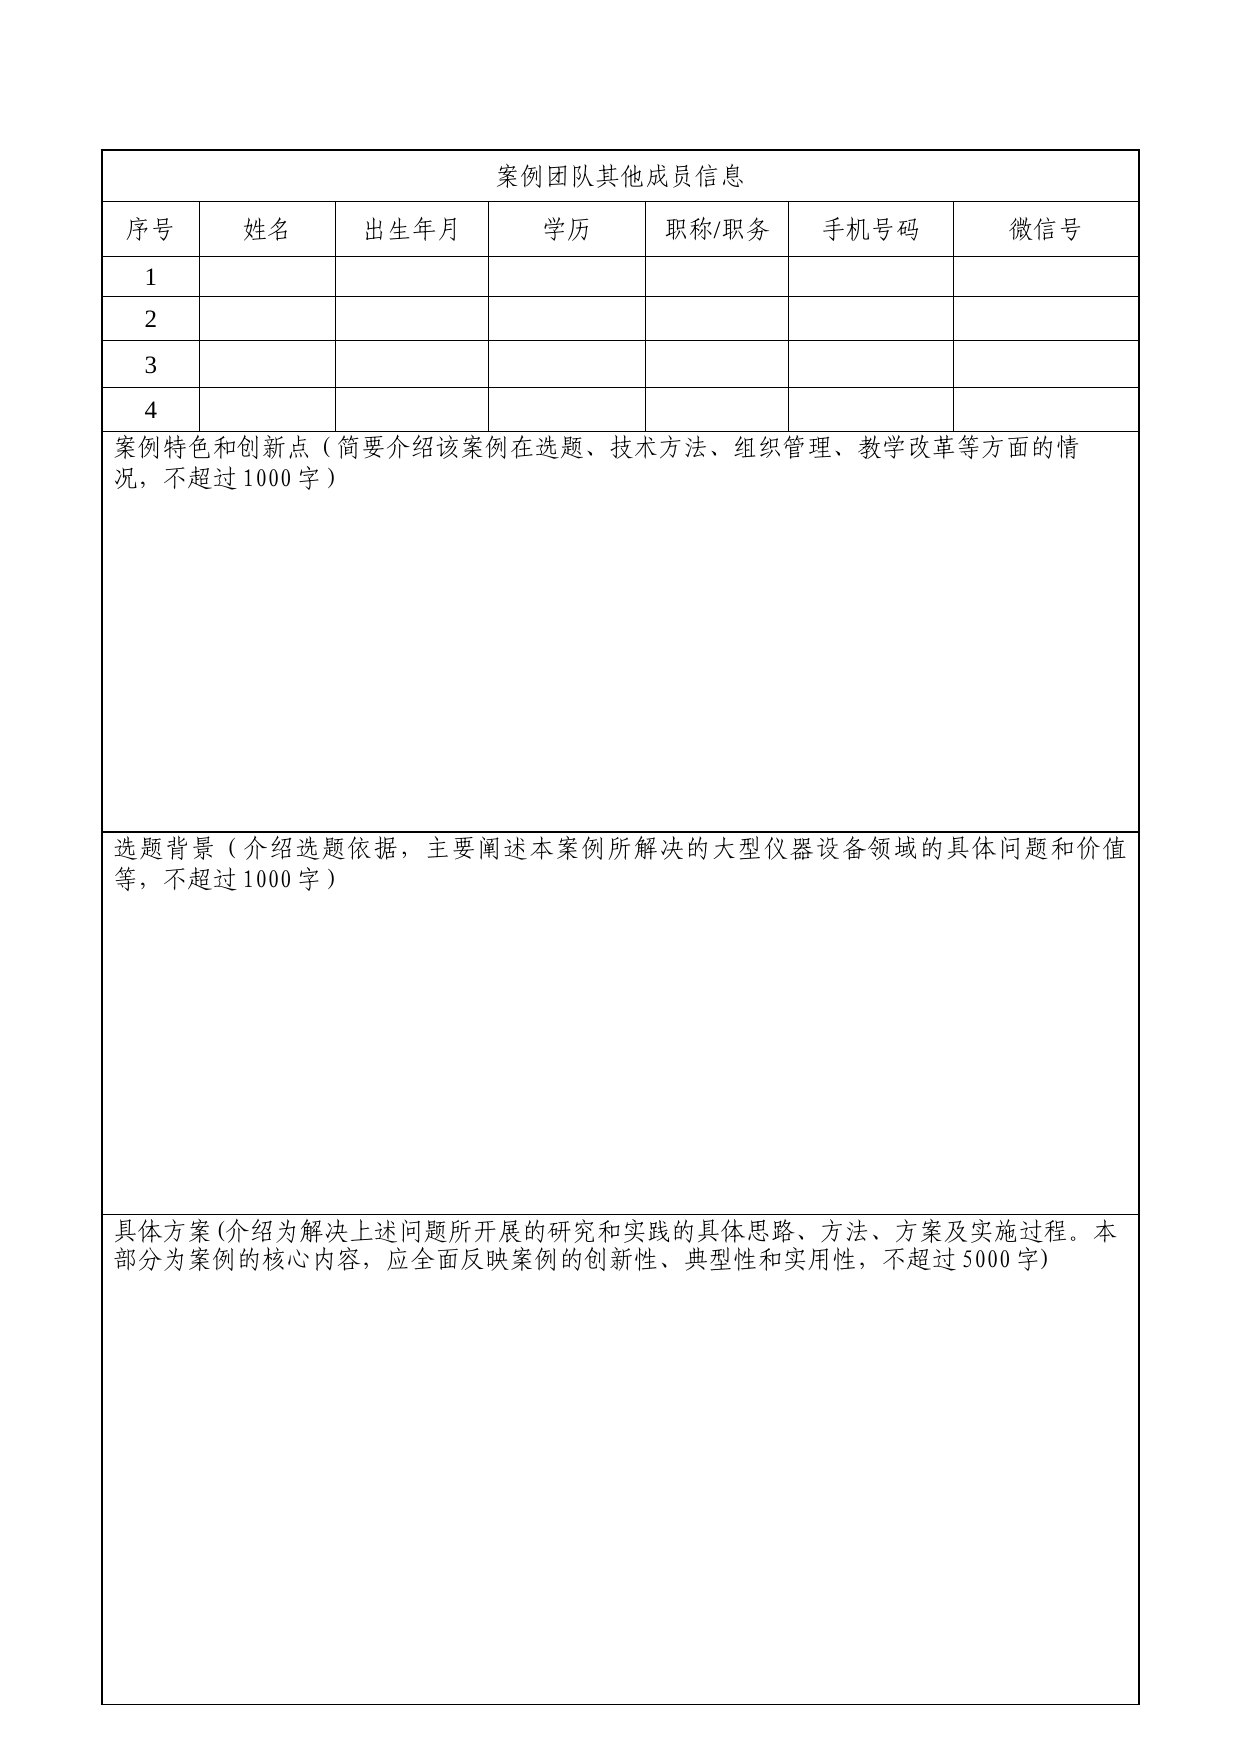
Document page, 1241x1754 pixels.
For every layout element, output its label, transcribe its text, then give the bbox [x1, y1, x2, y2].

table_cell [489, 257, 645, 296]
table_cell [200, 257, 335, 296]
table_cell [103, 1215, 1138, 1704]
table_cell 出生年月 [336, 202, 488, 256]
table_cell [200, 388, 335, 431]
table_cell [789, 297, 953, 340]
table_cell [336, 257, 488, 296]
table_cell [954, 297, 1138, 340]
table_cell 姓名 [200, 202, 335, 256]
table_cell 选题背景（介绍选题依据，主要阐述本案例所解决的大型仪器设备领域的具体问题和价值等，不超过1000字） [103, 833, 1138, 1214]
table_cell 序号 [103, 202, 199, 256]
table_cell [789, 388, 953, 431]
table_cell 职称/职务 [646, 202, 788, 256]
table_cell [200, 341, 335, 387]
table_cell 2 [103, 297, 199, 340]
table_cell 1 [103, 257, 199, 296]
table_cell [646, 388, 788, 431]
table_cell 3 [103, 341, 199, 387]
table_cell [646, 297, 788, 340]
table_cell 学历 [489, 202, 645, 256]
table_cell 手机号码 [789, 202, 953, 256]
table_cell [336, 388, 488, 431]
table_cell [336, 341, 488, 387]
table_cell 案例团队其他成员信息 [103, 151, 1138, 201]
table_cell 案例特色和创新点（简要介绍该案例在选题、技术方法、组织管理、教学改革等方面的情况，不超过1000字） [103, 432, 1138, 831]
table_cell [489, 341, 645, 387]
table_cell 微信号 [954, 202, 1138, 256]
table_cell [336, 297, 488, 340]
table_cell [954, 341, 1138, 387]
table_cell [646, 257, 788, 296]
table_cell [789, 341, 953, 387]
table_cell [489, 297, 645, 340]
table_cell [200, 297, 335, 340]
table_cell [489, 388, 645, 431]
table_cell [954, 388, 1138, 431]
table_cell [646, 341, 788, 387]
table_cell [789, 257, 953, 296]
table_cell [954, 257, 1138, 296]
table_cell 4 [103, 388, 199, 431]
